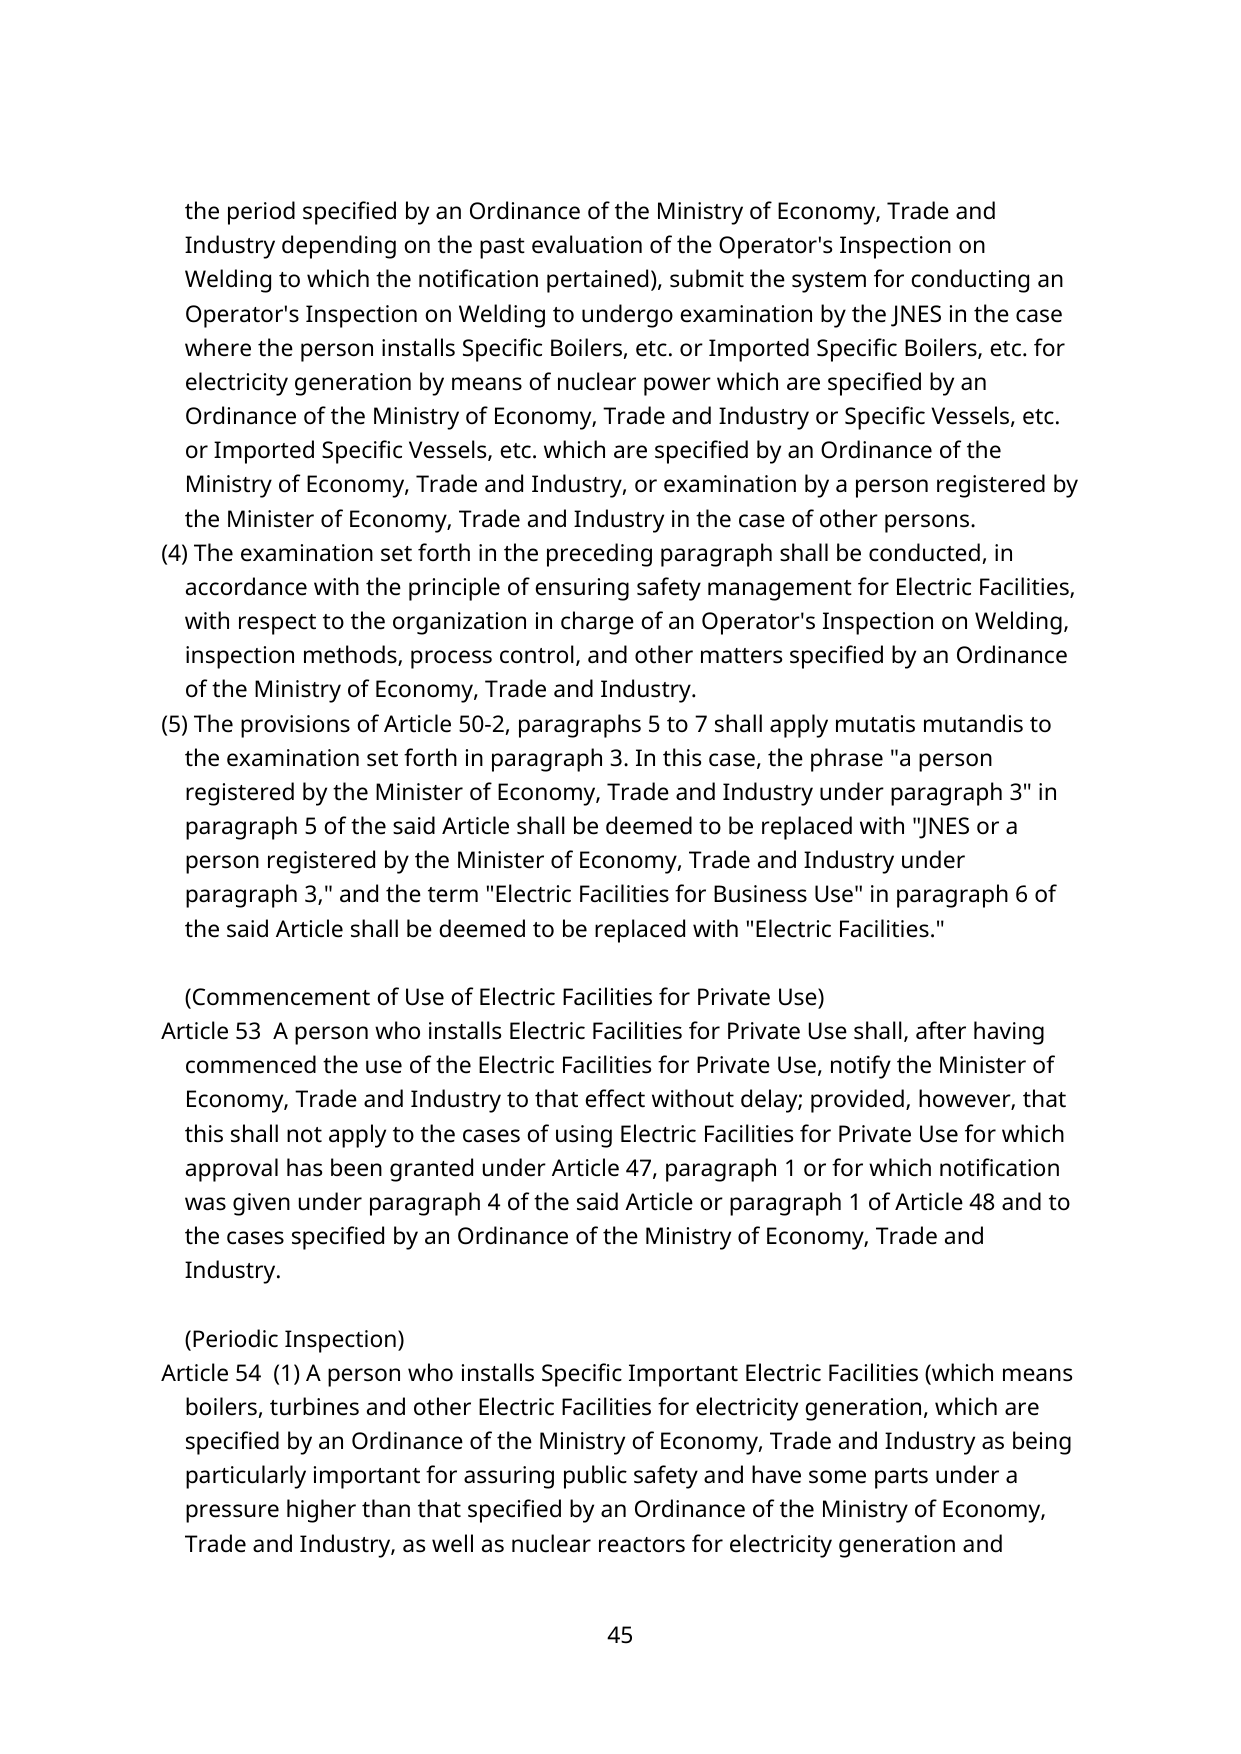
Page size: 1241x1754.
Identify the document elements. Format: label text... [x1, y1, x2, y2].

text (5) The provisions of Article 50-2, paragraphs 5 to 7 shall apply mutatis mutandis to the examination set forth in paragraph 3. In this case, the phrase "a person registered by the Minister of Economy, Trade and Industry under paragraph 3" in paragraph 5 of the said Article shall be deemed to be replaced with "JNES or a person registered by the Minister of Economy, Trade and Industry under paragraph 3," and the term "Electric Facilities for Business Use" in paragraph 6 of the said Article shall be deemed to be replaced with "Electric Facilities." [161, 706, 1079, 945]
text (Periodic Inspection) [184, 1321, 1079, 1355]
text (4) The examination set forth in the preceding paragraph shall be conducted, in accordance with the principle of ensuring safety management for Electric Facilities, with respect to the organization in charge of an Operator's Inspection on Welding, inspection methods, process control, and other matters specified by an Ordinance of the Ministry of Economy, Trade and Industry. [161, 535, 1079, 706]
text Article 53 A person who installs Electric Facilities for Private Use shall, after having commenced the use of the Electric Facilities for Private Use, notify the Minister of Economy, Trade and Industry to that effect without delay; provided, however, that this shall not apply to the cases of using Electric Facilities for Private Use for which approval has been granted under Article 47, paragraph 1 or for which notification was given under paragraph 4 of the said Article or paragraph 1 of Article 48 and to the cases specified by an Ordinance of the Ministry of Economy, Trade and Industry. [161, 1014, 1079, 1287]
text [161, 194, 1079, 535]
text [161, 1355, 1079, 1560]
text (Commencement of Use of Electric Facilities for Private Use) [184, 979, 1079, 1014]
